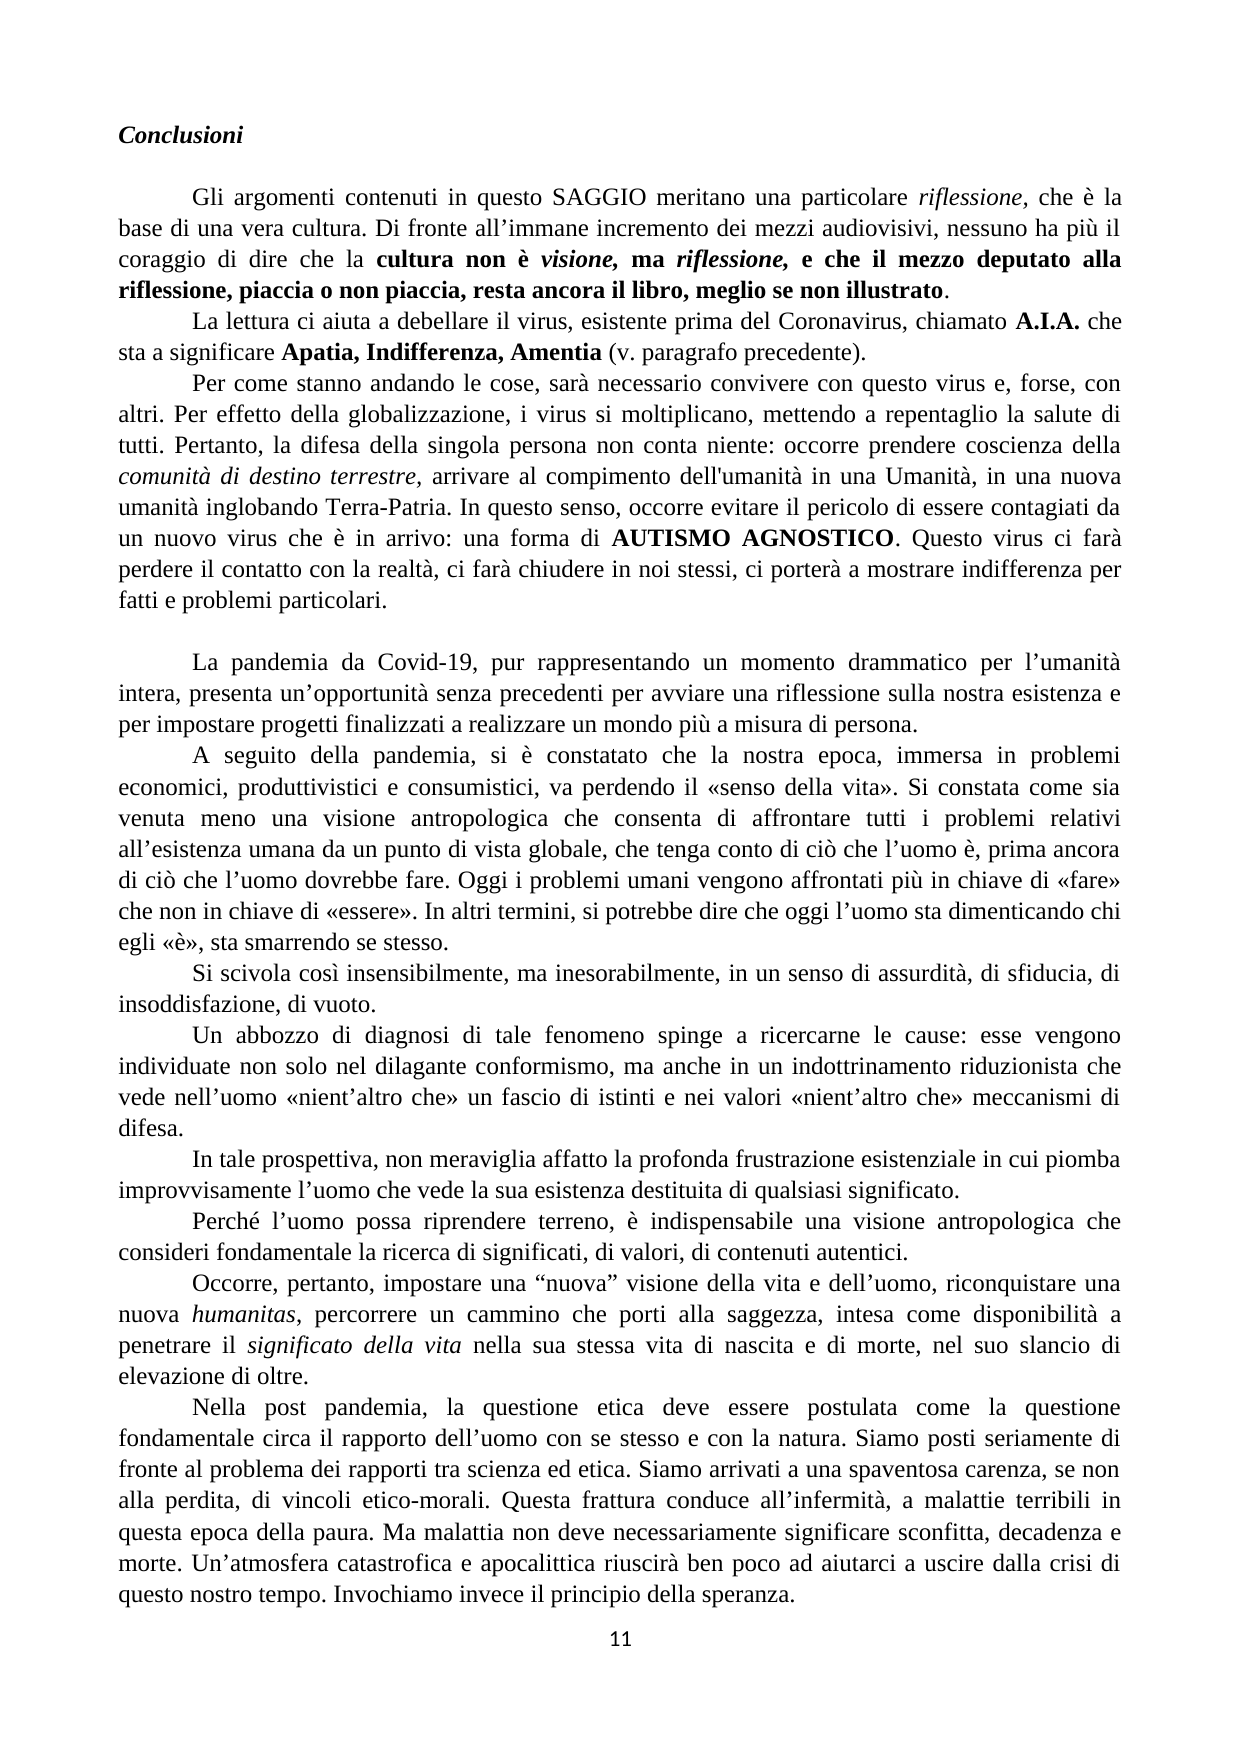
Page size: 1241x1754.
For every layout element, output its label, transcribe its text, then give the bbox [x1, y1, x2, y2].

text Si scivola così insensibilmente, ma inesorabilmente, in un senso di assurdità, di sfiducia, di insoddisfazione, di vuoto. [118, 958, 1122, 1018]
text Occorre, pertanto, impostare una “nuova” visione della vita e dell’uomo, riconquistare una nuova humanitas, percorrere un cammino che porti alla saggezza, intesa come disponibilità a penetrare il significato della vita nella sua stessa vita di nascita e di morte, nel suo slancio di elevazione di oltre. [118, 1268, 1122, 1390]
text In tale prospettiva, non meraviglia affatto la profonda frustrazione esistenziale in cui piomba improvvisamente l’uomo che vede la sua esistenza destituita di qualsiasi significato. [118, 1144, 1122, 1204]
text Gli argomenti contenuti in questo SAGGIO meritano una particolare riflessione, che è la base di una vera cultura. Di fronte all’immane incremento dei mezzi audiovisivi, nessuno ha più il coraggio di dire che la cultura non è visione, ma riflessione, e che il mezzo deputato alla riflessione, piaccia o non piaccia, resta ancora il libro, meglio se non illustrato. [118, 182, 1122, 304]
text Per come stanno andando le cose, sarà necessario convivere con questo virus e, forse, con altri. Per effetto della globalizzazione, i virus si moltiplicano, mettendo a repentaglio la salute di tutti. Pertanto, la difesa della singola persona non conta niente: occorre prendere coscienza della comunità di destino terrestre, arrivare al compimento dell'umanità in una Umanità, in una nuova umanità inglobando Terra-Patria. In questo senso, occorre evitare il pericolo di essere contagiati da un nuovo virus che è in arrivo: una forma di AUTISMO AGNOSTICO. Questo virus ci farà perdere il contatto con la realtà, ci farà chiudere in noi stessi, ci porterà a mostrare indifferenza per fatti e problemi particolari. [118, 368, 1122, 614]
text La pandemia da Covid-19, pur rappresentando un momento drammatico per l’umanità intera, presenta un’opportunità senza precedenti per avviare una riflessione sulla nostra esistenza e per impostare progetti finalizzati a realizzare un mondo più a misura di persona. [118, 647, 1122, 738]
text Conclusioni [118, 120, 1122, 148]
text Perché l’uomo possa riprendere terreno, è indispensabile una visione antropologica che consideri fondamentale la ricerca di significati, di valori, di contenuti autentici. [118, 1206, 1122, 1266]
text La lettura ci aiuta a debellare il virus, esistente prima del Coronavirus, chiamato A.I.A. che sta a significare Apatia, Indifferenza, Amentia (v. paragrafo precedente). [118, 306, 1122, 366]
text Nella post pandemia, la questione etica deve essere postulata come la questione fondamentale circa il rapporto dell’uomo con se stesso e con la natura. Siamo posti seriamente di fronte al problema dei rapporti tra scienza ed etica. Siamo arrivati a una spaventosa carenza, se non alla perdita, di vincoli etico-morali. Questa frattura conduce all’infermità, a malattie terribili in questa epoca della paura. Ma malattia non deve necessariamente significare sconfitta, decadenza e morte. Un’atmosfera catastrofica e apocalittica riuscirà ben poco ad aiutarci a uscire dalla crisi di questo nostro tempo. Invochiamo invece il principio della speranza. [118, 1392, 1122, 1607]
text A seguito della pandemia, si è constatato che la nostra epoca, immersa in problemi economici, produttivistici e consumistici, va perdendo il «senso della vita». Si constata come sia venuta meno una visione antropologica che consenta di affrontare tutti i problemi relativi all’esistenza umana da un punto di vista globale, che tenga conto di ciò che l’uomo è, prima ancora di ciò che l’uomo dovrebbe fare. Oggi i problemi umani vengono affrontati più in chiave di «fare» che non in chiave di «essere». In altri termini, si potrebbe dire che oggi l’uomo sta dimenticando chi egli «è», sta smarrendo se stesso. [118, 741, 1122, 956]
text Un abbozzo di diagnosi di tale fenomeno spinge a ricercarne le cause: esse vengono individuate non solo nel dilagante conformismo, ma anche in un indottrinamento riduzionista che vede nell’uomo «nient’altro che» un fascio di istinti e nei valori «nient’altro che» meccanismi di difesa. [118, 1020, 1122, 1142]
